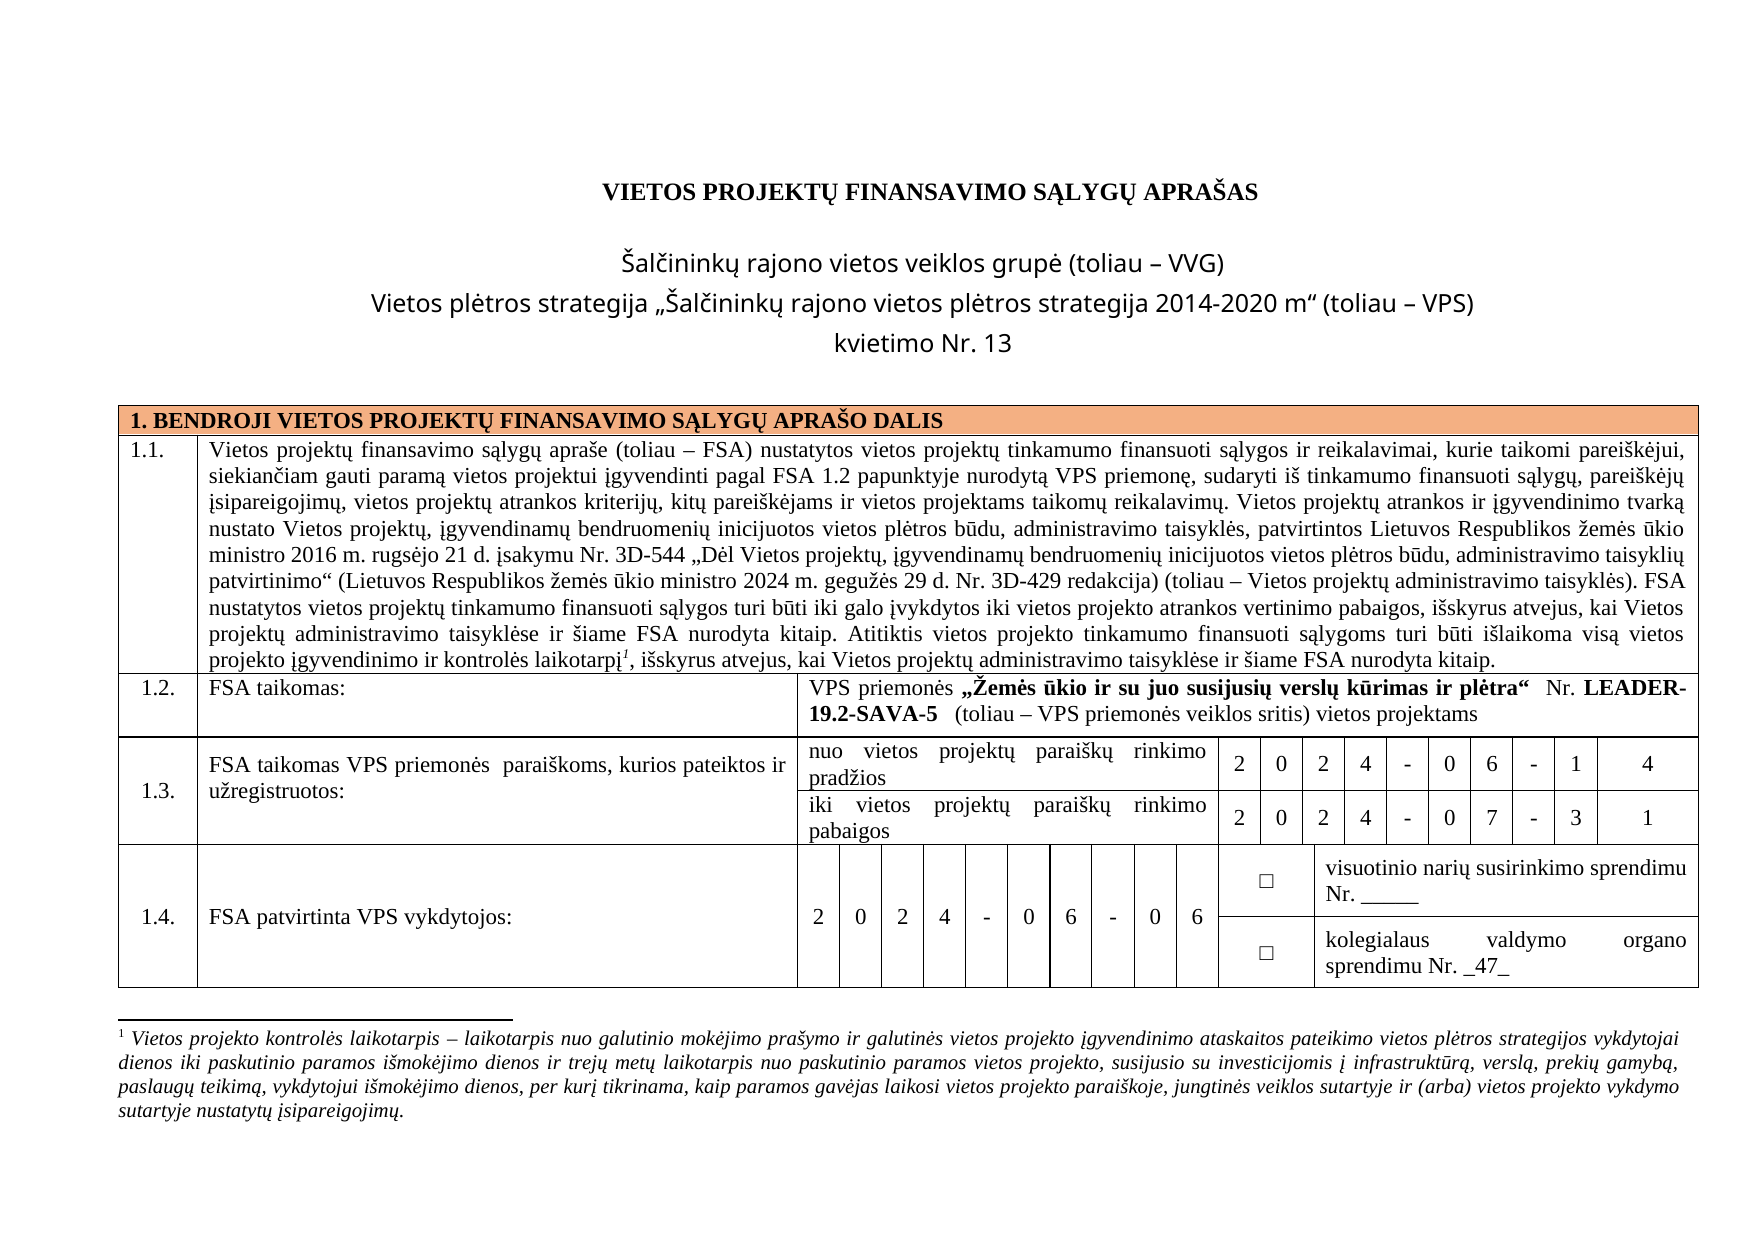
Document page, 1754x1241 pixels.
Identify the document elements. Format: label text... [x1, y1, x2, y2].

table_cell 0 [1429, 791, 1470, 844]
list VIETOS PROJEKTŲ FINANSAVIMO SĄLYGŲ APRAŠAS [118, 177, 1742, 206]
table_cell 1.2. [119, 674, 197, 736]
table_header 1. BENDROJI VIETOS PROJEKTŲ FINANSAVIMO SĄLYGŲ APRAŠO DALIS [119, 406, 1698, 434]
table_cell 7 [1471, 791, 1512, 844]
table_cell 1.4. [119, 845, 197, 987]
table_cell 1.1. [119, 436, 197, 673]
table_cell 2 [882, 845, 923, 987]
table_cell 0 [1261, 791, 1302, 844]
table_cell iki vietos projektų paraiškų rinkimo pabaigos [798, 791, 1218, 844]
table_cell 1 [1598, 791, 1698, 844]
table_cell - [966, 845, 1007, 987]
table_cell 6 [1051, 845, 1091, 987]
table_cell VPS priemonės „Žemės ūkio ir su juo susijusių verslų kūrimas ir plėtra“ Nr. LEADER-19.2-SAVA-5 (toliau – VPS priemonės veiklos sritis) vietos projektams [798, 674, 1698, 736]
table_cell 0 [1135, 845, 1176, 987]
table_cell FSA taikomas: [198, 674, 797, 736]
table_cell 2 [1219, 738, 1260, 790]
table_cell FSA taikomas VPS priemonės paraiškoms, kurios pateiktos ir užregistruotos: [198, 738, 797, 844]
table_cell 2 [1303, 738, 1344, 790]
table_cell - [1513, 738, 1554, 790]
table_cell 2 [798, 845, 839, 987]
table_cell 1 [1555, 738, 1597, 790]
table_cell 6 [1177, 845, 1218, 987]
table_cell □ [1219, 845, 1314, 916]
table_cell 4 [1598, 738, 1698, 790]
text Vietos plėtros strategija „Šalčininkų rajono vietos plėtros strategija 2014-2020 m“ (toliau – VPS) [118, 286, 1695, 319]
table_cell □ [1219, 917, 1314, 987]
table_cell - [1387, 738, 1428, 790]
table_cell nuo vietos projektų paraiškų rinkimo pradžios [798, 738, 1218, 790]
table_cell 3 [1555, 791, 1597, 844]
text kvietimo Nr. 13 [118, 325, 1695, 359]
table_cell Vietos projektų finansavimo sąlygų apraše (toliau – FSA) nustatytos vietos projektų tinkamumo finansuoti sąlygos ir reikalavimai, kurie taikomi pareiškėjui, siekiančiam gauti paramą vietos projektui įgyvendinti pagal FSA 1.2 papunktyje nurodytą VPS priemonę, sudaryti iš tinkamumo finansuoti sąlygų, pareiškėjų įsipareigojimų, vietos projektų atrankos kriterijų, kitų pareiškėjams ir vietos projektams taikomų reikalavimų. Vietos projektų atrankos ir įgyvendinimo tvarką nustato Vietos projektų, įgyvendinamų bendruomenių inicijuotos vietos plėtros būdu, administravimo taisyklės, patvirtintos Lietuvos Respublikos žemės ūkio ministro 2016 m. rugsėjo 21 d. įsakymu Nr. 3D-544 „Dėl Vietos projektų, įgyvendinamų bendruomenių inicijuotos vietos plėtros būdu, administravimo taisyklių patvirtinimo“ (Lietuvos Respublikos žemės ūkio ministro 2024 m. gegužės 29 d. Nr. 3D-429 redakcija) (toliau – Vietos projektų administravimo taisyklės). FSA nustatytos vietos projektų tinkamumo finansuoti sąlygos turi būti iki galo įvykdytos iki vietos projekto atrankos vertinimo pabaigos, išskyrus atvejus, kai Vietos projektų administravimo taisyklėse ir šiame FSA nurodyta kitaip. Atitiktis vietos projekto tinkamumo finansuoti sąlygoms turi būti išlaikoma visą vietos projekto įgyvendinimo ir kontrolės laikotarpį, išskyrus atvejus, kai Vietos projektų administravimo taisyklėse ir šiame FSA nurodyta kitaip. [198, 436, 1698, 673]
table_cell - [1513, 791, 1554, 844]
table_cell visuotinio narių susirinkimo sprendimu Nr. _____ [1315, 845, 1698, 916]
table_cell 4 [924, 845, 965, 987]
table_cell 0 [1008, 845, 1049, 987]
table_cell 0 [1261, 738, 1302, 790]
table_cell kolegialaus valdymo organo sprendimu Nr. _47_ [1315, 917, 1698, 987]
table_cell 4 [1345, 738, 1386, 790]
table_cell 6 [1471, 738, 1512, 790]
table_cell 0 [840, 845, 881, 987]
text Šalčininkų rajono vietos veiklos grupė (toliau – VVG) [118, 246, 1695, 280]
table_cell 1.3. [119, 738, 197, 844]
table_cell 0 [1429, 738, 1470, 790]
table_cell 2 [1303, 791, 1344, 844]
table_cell - [1387, 791, 1428, 844]
table_cell 4 [1345, 791, 1386, 844]
table_cell - [1092, 845, 1134, 987]
table_cell 2 [1219, 791, 1260, 844]
table_cell FSA patvirtinta VPS vykdytojos: [198, 845, 797, 987]
